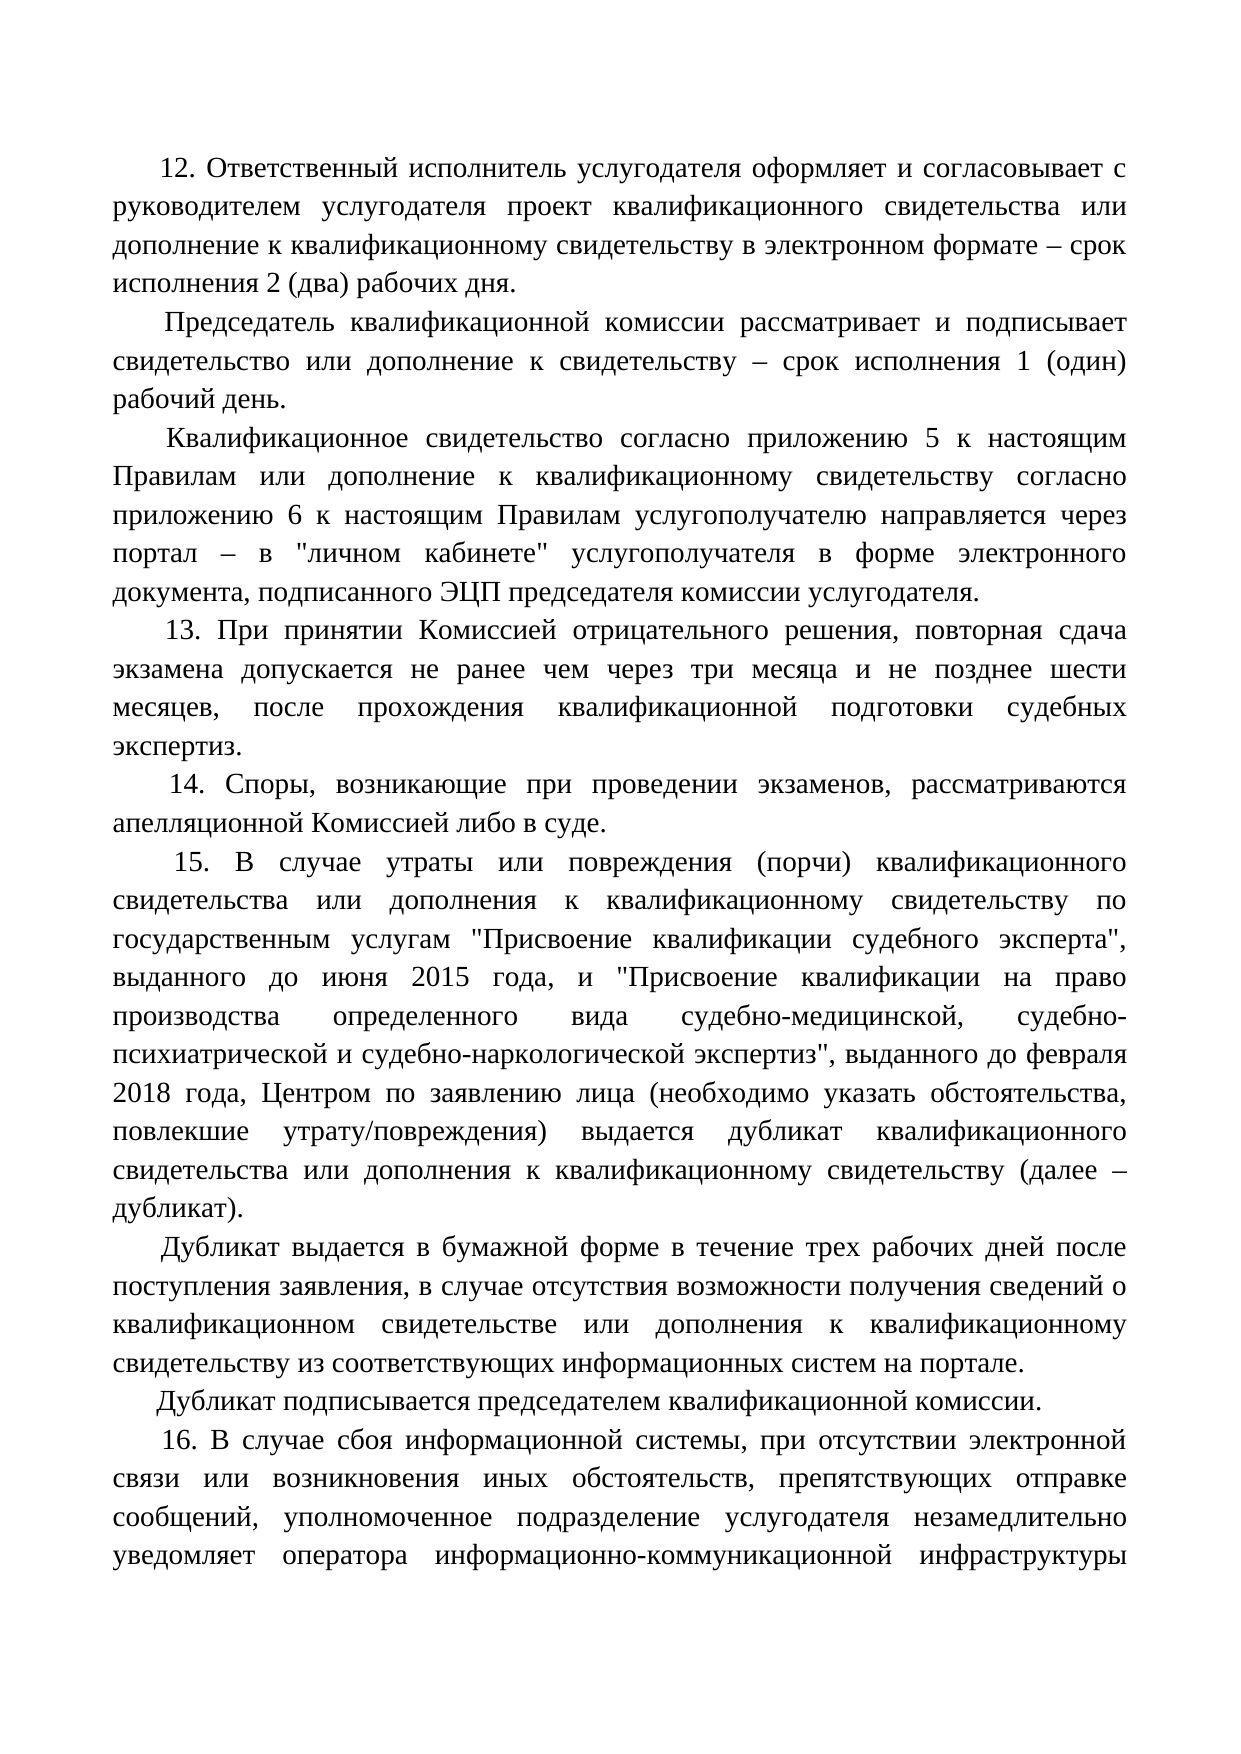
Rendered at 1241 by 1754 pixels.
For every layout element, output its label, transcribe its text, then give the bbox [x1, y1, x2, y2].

text 12. Ответственный исполнитель услугодателя оформляет и согласовывает с руководителем услугодателя проект квалификационного свидетельства или дополнение к квалификационному свидетельству в электронном формате – срок исполнения 2 (два) рабочих дня. [112, 150, 1128, 299]
text Квалификационное свидетельство согласно приложению 5 к настоящим Правилам или дополнение к квалификационному свидетельству согласно приложению 6 к настоящим Правилам услугополучателю направляется через портал – в "личном кабинете" услугополучателя в форме электронного документа, подписанного ЭЦП председателя комиссии услугодателя. [112, 420, 1128, 607]
text 14. Споры, возникающие при проведении экзаменов, рассматриваются апелляционной Комиссией либо в суде. [112, 767, 1128, 839]
text Дубликат выдается в бумажной форме в течение трех рабочих дней после поступления заявления, в случае отсутствия возможности получения сведений о квалификационном свидетельстве или дополнения к квалификационному свидетельству из соответствующих информационных систем на портале. [112, 1229, 1128, 1378]
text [112, 1422, 1128, 1571]
text 13. При принятии Комиссией отрицательного решения, повторная сдача экзамена допускается не ранее чем через три месяца и не позднее шести месяцев, после прохождения квалификационной подготовки судебных экспертиз. [112, 612, 1128, 762]
text Дубликат подписывается председателем квалификационной комиссии. [112, 1383, 1128, 1417]
text Председатель квалификационной комиссии рассматривает и подписывает свидетельство или дополнение к свидетельству – срок исполнения 1 (один) рабочий день. [112, 304, 1128, 415]
text 15. В случае утраты или повреждения (порчи) квалификационного свидетельства или дополнения к квалификационному свидетельству по государственным услугам "Присвоение квалификации судебного эксперта", выданного до июня 2015 года, и "Присвоение квалификации на право производства определенного вида судебно-медицинской, судебно-психиатрической и судебно-наркологической экспертиз", выданного до февраля 2018 года, Центром по заявлению лица (необходимо указать обстоятельства, повлекшие утрату/повреждения) выдается дубликат квалификационного свидетельства или дополнения к квалификационному свидетельству (далее – дубликат). [112, 844, 1128, 1224]
